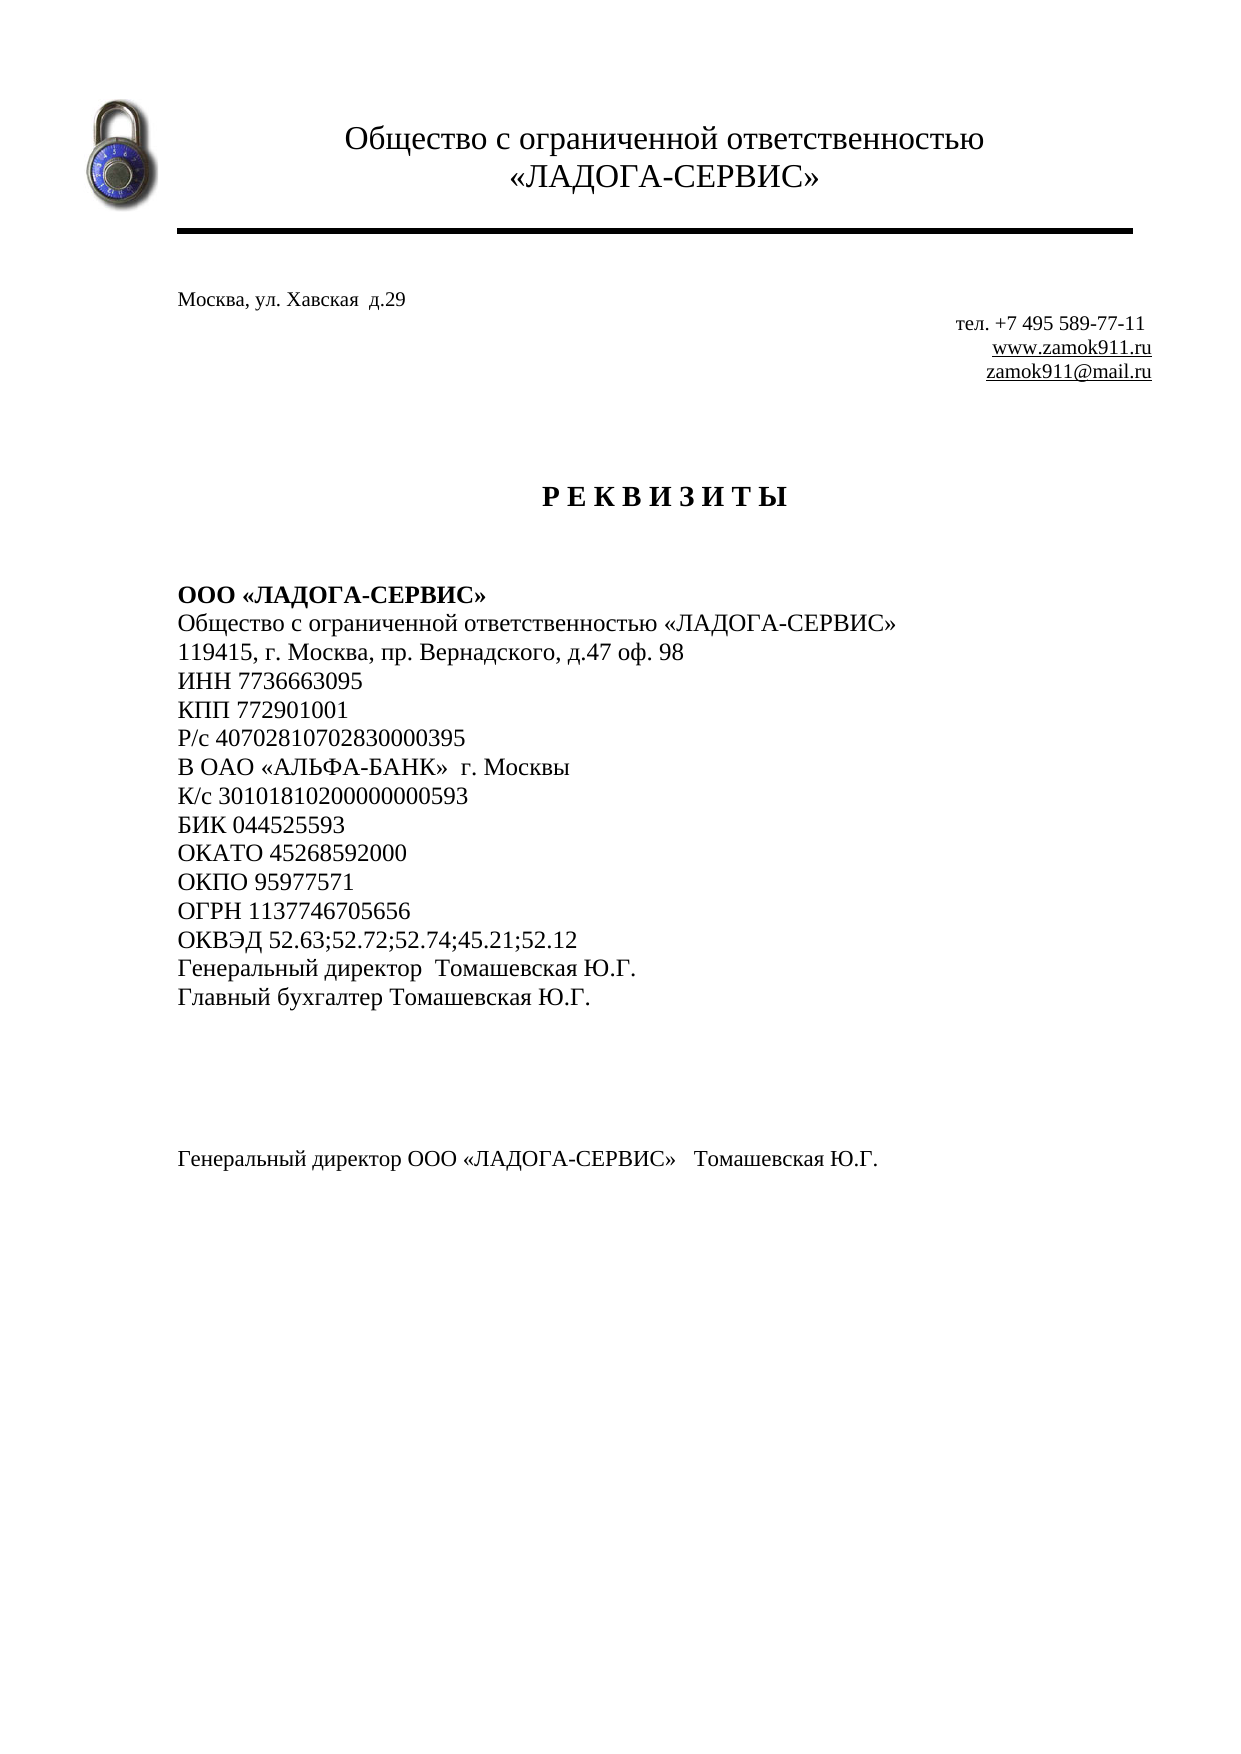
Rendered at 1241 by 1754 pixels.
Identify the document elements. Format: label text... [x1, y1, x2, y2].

text ООО «ЛАДОГА-СЕРВИС» [177, 580, 1152, 608]
picture [83, 99, 159, 212]
text Москва, ул. Хавская д.29 [177, 287, 1152, 311]
text Главный бухгалтер Томашевская Ю.Г. [177, 982, 1152, 1011]
text ОГРН 1137746705656 [177, 896, 1152, 925]
text Общество с ограниченной ответственностью «ЛАДОГА-СЕРВИС» [177, 608, 1152, 637]
text zamok911@mail.ru [177, 359, 1152, 383]
text Генеральный директор Томашевская Ю.Г. [177, 953, 1152, 982]
text К/с 30101810200000000593 [177, 781, 1152, 810]
text 119415, г. Москва, пр. Вернадского, д.47 оф. 98 [177, 637, 1152, 666]
text ОКПО 95977571 [177, 867, 1152, 896]
text БИК 044525593 [177, 810, 1152, 838]
text ОКАТО 45268592000 [177, 838, 1152, 867]
text «ЛАДОГА-СЕРВИС» [177, 156, 1152, 263]
text тел. +7 495 589-77-11 [177, 311, 1152, 335]
text В ОАО «АЛЬФА-БАНК» г. Москвы [177, 752, 1152, 781]
text ОКВЭД 52.63;52.72;52.74;45.21;52.12 [177, 925, 1152, 953]
text www.zamok911.ru [177, 335, 1152, 359]
text ИНН 7736663095 [177, 666, 1152, 695]
text Р Е К В И З И Т Ы [177, 479, 1152, 513]
text Генеральный директор ООО «ЛАДОГА-СЕРВИС» Томашевская Ю.Г. [177, 1145, 1152, 1172]
text Р/с 40702810702830000395 [177, 723, 1152, 752]
text Общество с ограниченной ответственностью [177, 118, 1152, 156]
text КПП 772901001 [177, 695, 1152, 723]
